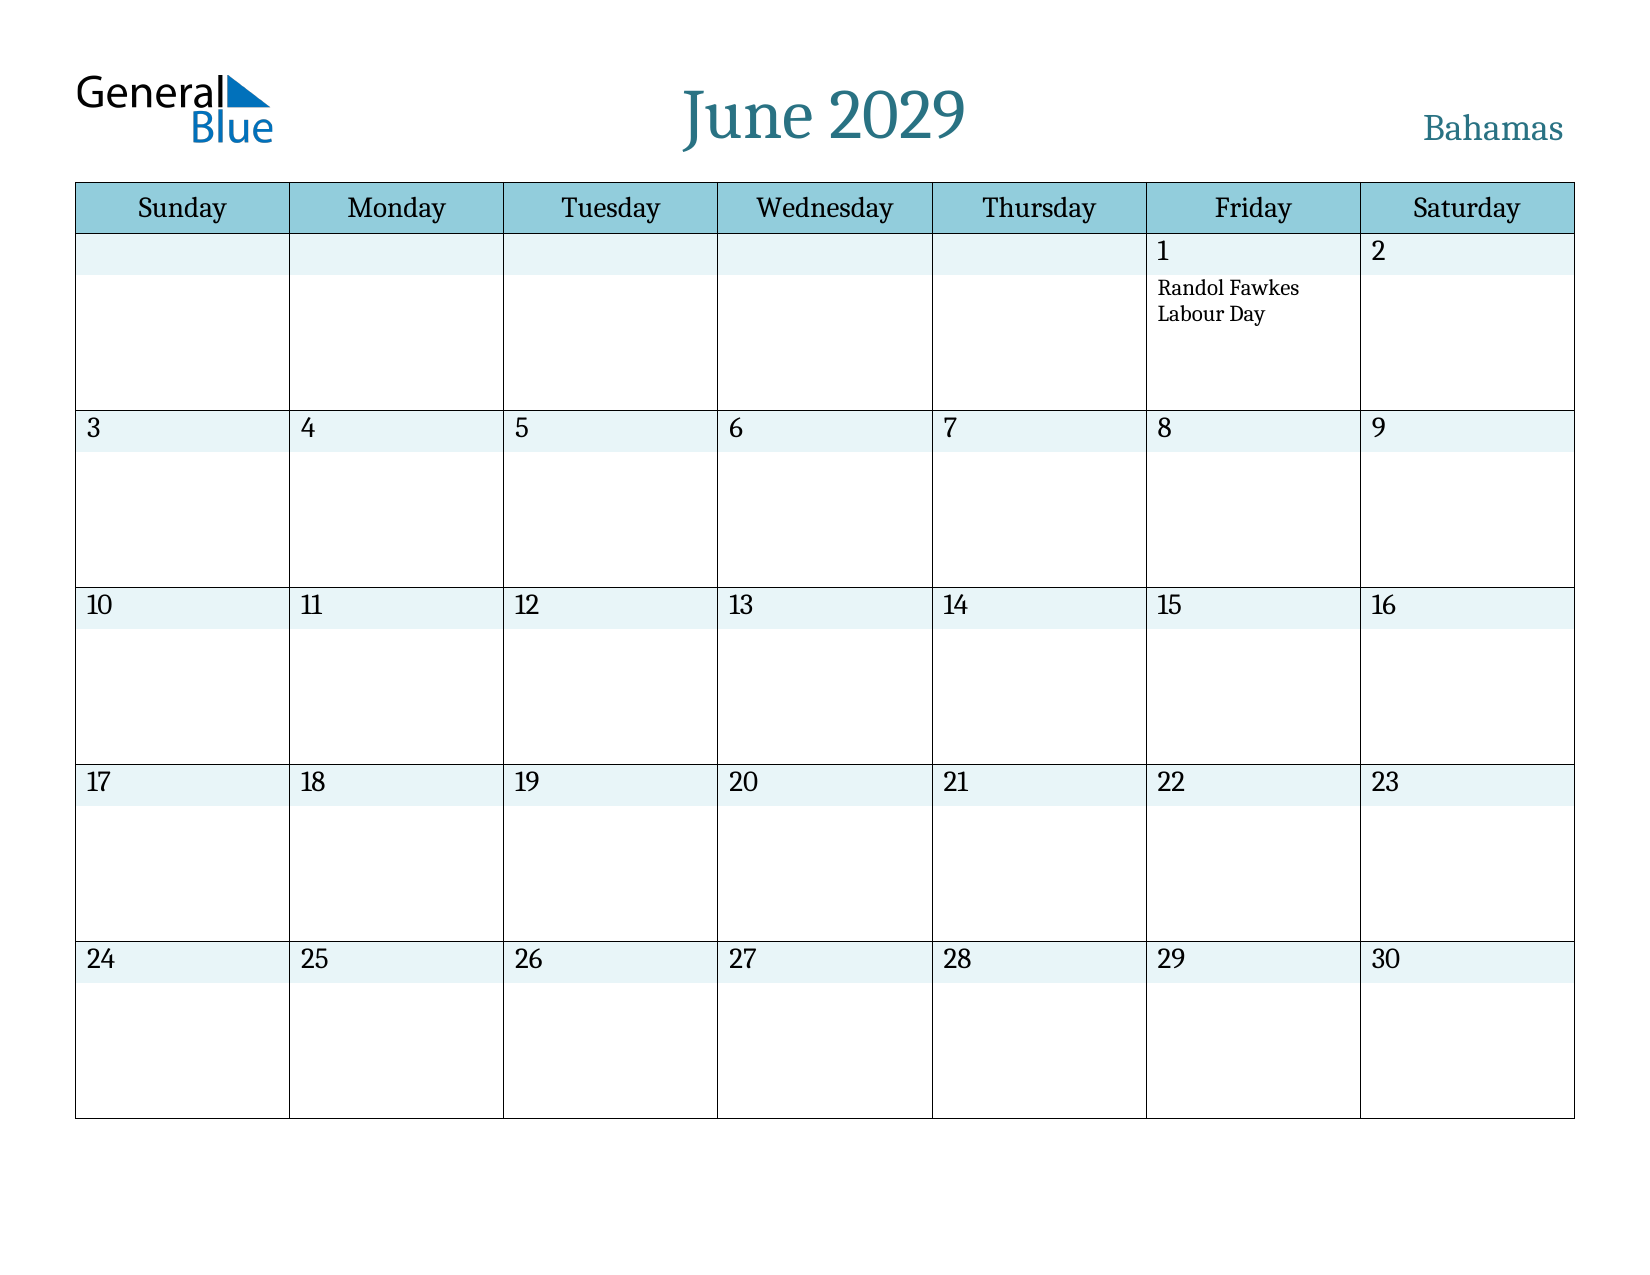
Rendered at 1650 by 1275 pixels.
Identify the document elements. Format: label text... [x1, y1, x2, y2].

table_cell [504, 629, 717, 764]
table_header Bahamas [1146, 75, 1574, 182]
table_cell [718, 983, 932, 1118]
table_cell [290, 452, 503, 587]
table_cell 16 [1361, 588, 1574, 629]
table_cell Monday [290, 183, 503, 233]
table_cell 27 [718, 942, 932, 983]
table_cell Thursday [933, 183, 1146, 233]
table_cell [1147, 983, 1360, 1118]
table_cell 17 [76, 765, 289, 806]
table_cell 3 [76, 411, 289, 452]
table_cell Wednesday [718, 183, 932, 233]
table_cell 13 [718, 588, 932, 629]
table_cell 2 [1361, 234, 1574, 275]
table_cell 5 [504, 411, 717, 452]
table_cell [76, 806, 289, 941]
table_cell [718, 629, 932, 764]
table_cell [504, 806, 717, 941]
table_cell Randol Fawkes Labour Day [1147, 275, 1360, 410]
table_cell 24 [76, 942, 289, 983]
table_cell [718, 275, 932, 410]
table_cell [718, 806, 932, 941]
table_cell 23 [1361, 765, 1574, 806]
table_cell 29 [1147, 942, 1360, 983]
table_cell 4 [290, 411, 503, 452]
table_cell 15 [1147, 588, 1360, 629]
table_cell 26 [504, 942, 717, 983]
table_cell [290, 629, 503, 764]
table_cell [1361, 806, 1574, 941]
table_cell [76, 452, 289, 587]
table_cell 25 [290, 942, 503, 983]
table_cell Tuesday [504, 183, 717, 233]
table_cell 21 [933, 765, 1146, 806]
table_cell Friday [1147, 183, 1360, 233]
table_cell Sunday [76, 183, 289, 233]
table_cell [1361, 275, 1574, 410]
table_header June 2029 [504, 75, 1146, 182]
table_cell 12 [504, 588, 717, 629]
table_cell [718, 452, 932, 587]
table_cell 9 [1361, 411, 1574, 452]
table_cell [504, 275, 717, 410]
table_cell [933, 983, 1146, 1118]
table_cell [933, 452, 1146, 587]
table_cell [1361, 983, 1574, 1118]
table_cell 1 [1147, 234, 1360, 275]
table_cell [1147, 452, 1360, 587]
table_cell Saturday [1361, 183, 1574, 233]
table_cell [1361, 452, 1574, 587]
table_cell [933, 806, 1146, 941]
table_cell [504, 983, 717, 1118]
table_cell 10 [76, 588, 289, 629]
table_cell 11 [290, 588, 503, 629]
table_cell [1147, 806, 1360, 941]
table_cell [76, 234, 289, 275]
table_cell [76, 629, 289, 764]
table_cell 28 [933, 942, 1146, 983]
table_cell [1147, 629, 1360, 764]
picture [77, 75, 273, 143]
table_cell [504, 452, 717, 587]
table_cell 14 [933, 588, 1146, 629]
table_cell [933, 629, 1146, 764]
table_cell [718, 234, 932, 275]
table_cell [933, 234, 1146, 275]
table_cell 7 [933, 411, 1146, 452]
table_cell [290, 275, 503, 410]
table_cell 8 [1147, 411, 1360, 452]
table_cell 20 [718, 765, 932, 806]
table_cell [76, 983, 289, 1118]
table_cell [76, 275, 289, 410]
table_cell 30 [1361, 942, 1574, 983]
table_cell [504, 234, 717, 275]
table_cell 22 [1147, 765, 1360, 806]
table_header [76, 75, 503, 182]
table_cell 19 [504, 765, 717, 806]
table_cell [1361, 629, 1574, 764]
table_cell 18 [290, 765, 503, 806]
table_cell [290, 806, 503, 941]
table_cell [290, 234, 503, 275]
table_cell 6 [718, 411, 932, 452]
table_cell [933, 275, 1146, 410]
table_cell [290, 983, 503, 1118]
